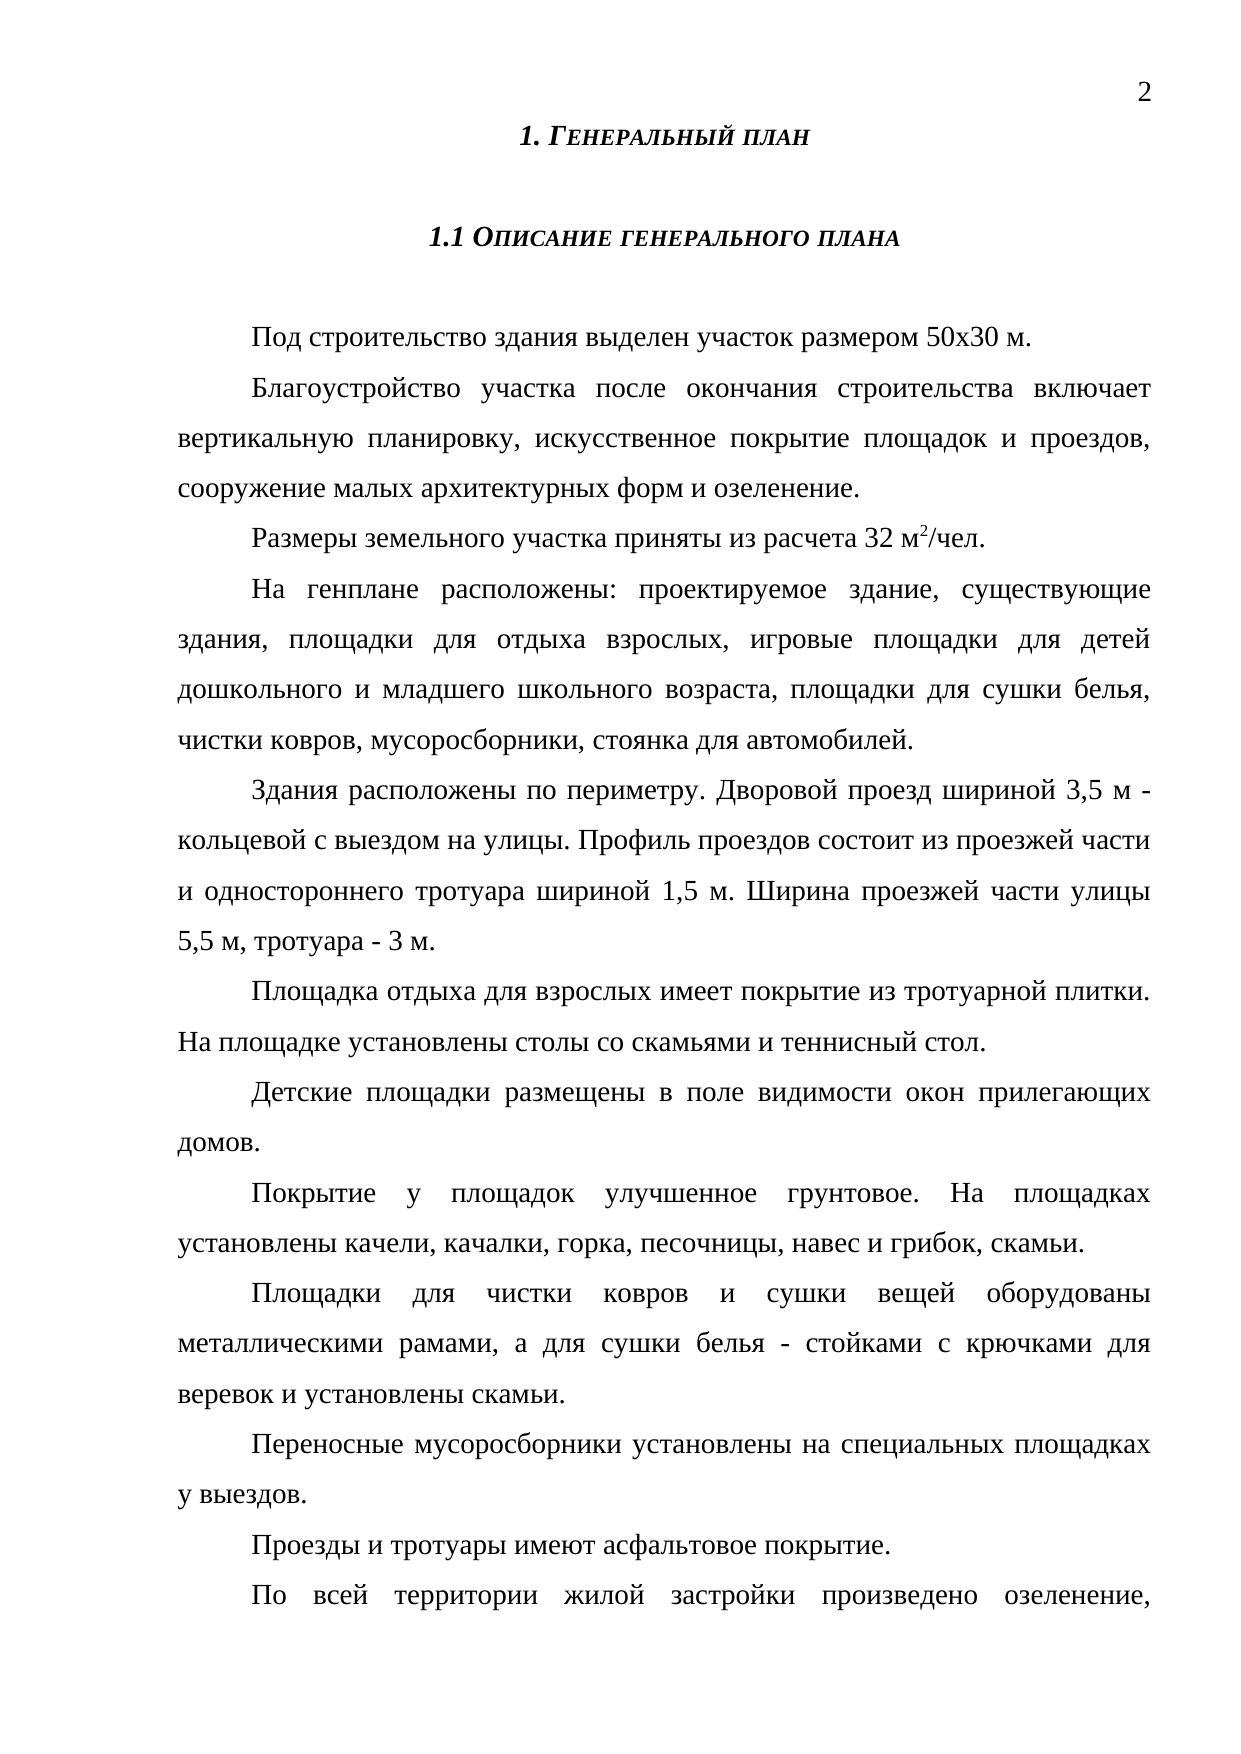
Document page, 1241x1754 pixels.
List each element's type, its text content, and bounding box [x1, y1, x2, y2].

text Переносные мусоросборники установлены на специальных площадках у выездов. [177, 1426, 1152, 1510]
text На генплане расположены: проектируемое здание, существующие здания, площадки для отдыха взрослых, игровые площадки для детей дошкольного и младшего школьного возраста, площадки для сушки белья, чистки ковров, мусоросборники, стоянка для автомобилей. [177, 571, 1152, 755]
subtitle 1. Генеральный план [177, 118, 1152, 152]
text Проезды и тротуары имеют асфальтовое покрытие. [177, 1527, 1152, 1560]
text Площадка отдыха для взрослых имеет покрытие из тротуарной плитки. На площадке установлены столы со скамьями и теннисный стол. [177, 973, 1152, 1057]
text Здания расположены по периметру. Дворовой проезд шириной 3,5 м - кольцевой с выездом на улицы. Профиль проездов состоит из проезжей части и одностороннего тротуара шириной 1,5 м. Ширина проезжей части улицы 5,5 м, тротуара - 3 м. [177, 772, 1152, 957]
subtitle 1.1 Описание генерального плана [177, 219, 1152, 252]
text Благоустройство участка после окончания строительства включает вертикальную планировку, искусственное покрытие площадок и проездов, сооружение малых архитектурных форм и озеленение. [177, 370, 1152, 504]
text Детские площадки размещены в поле видимости окон прилегающих домов. [177, 1074, 1152, 1158]
text Площадки для чистки ковров и сушки вещей оборудованы металлическими рамами, а для сушки белья - стойками с крючками для веревок и установлены скамьи. [177, 1275, 1152, 1409]
text Размеры земельного участка приняты из расчета 32 м2/чел. [177, 521, 1152, 554]
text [177, 1577, 1152, 1611]
text Под строительство здания выделен участок размером 50х30 м. [177, 319, 1152, 353]
text Покрытие у площадок улучшенное грунтовое. На площадках установлены качели, качалки, горка, песочницы, навес и грибок, скамьи. [177, 1175, 1152, 1258]
